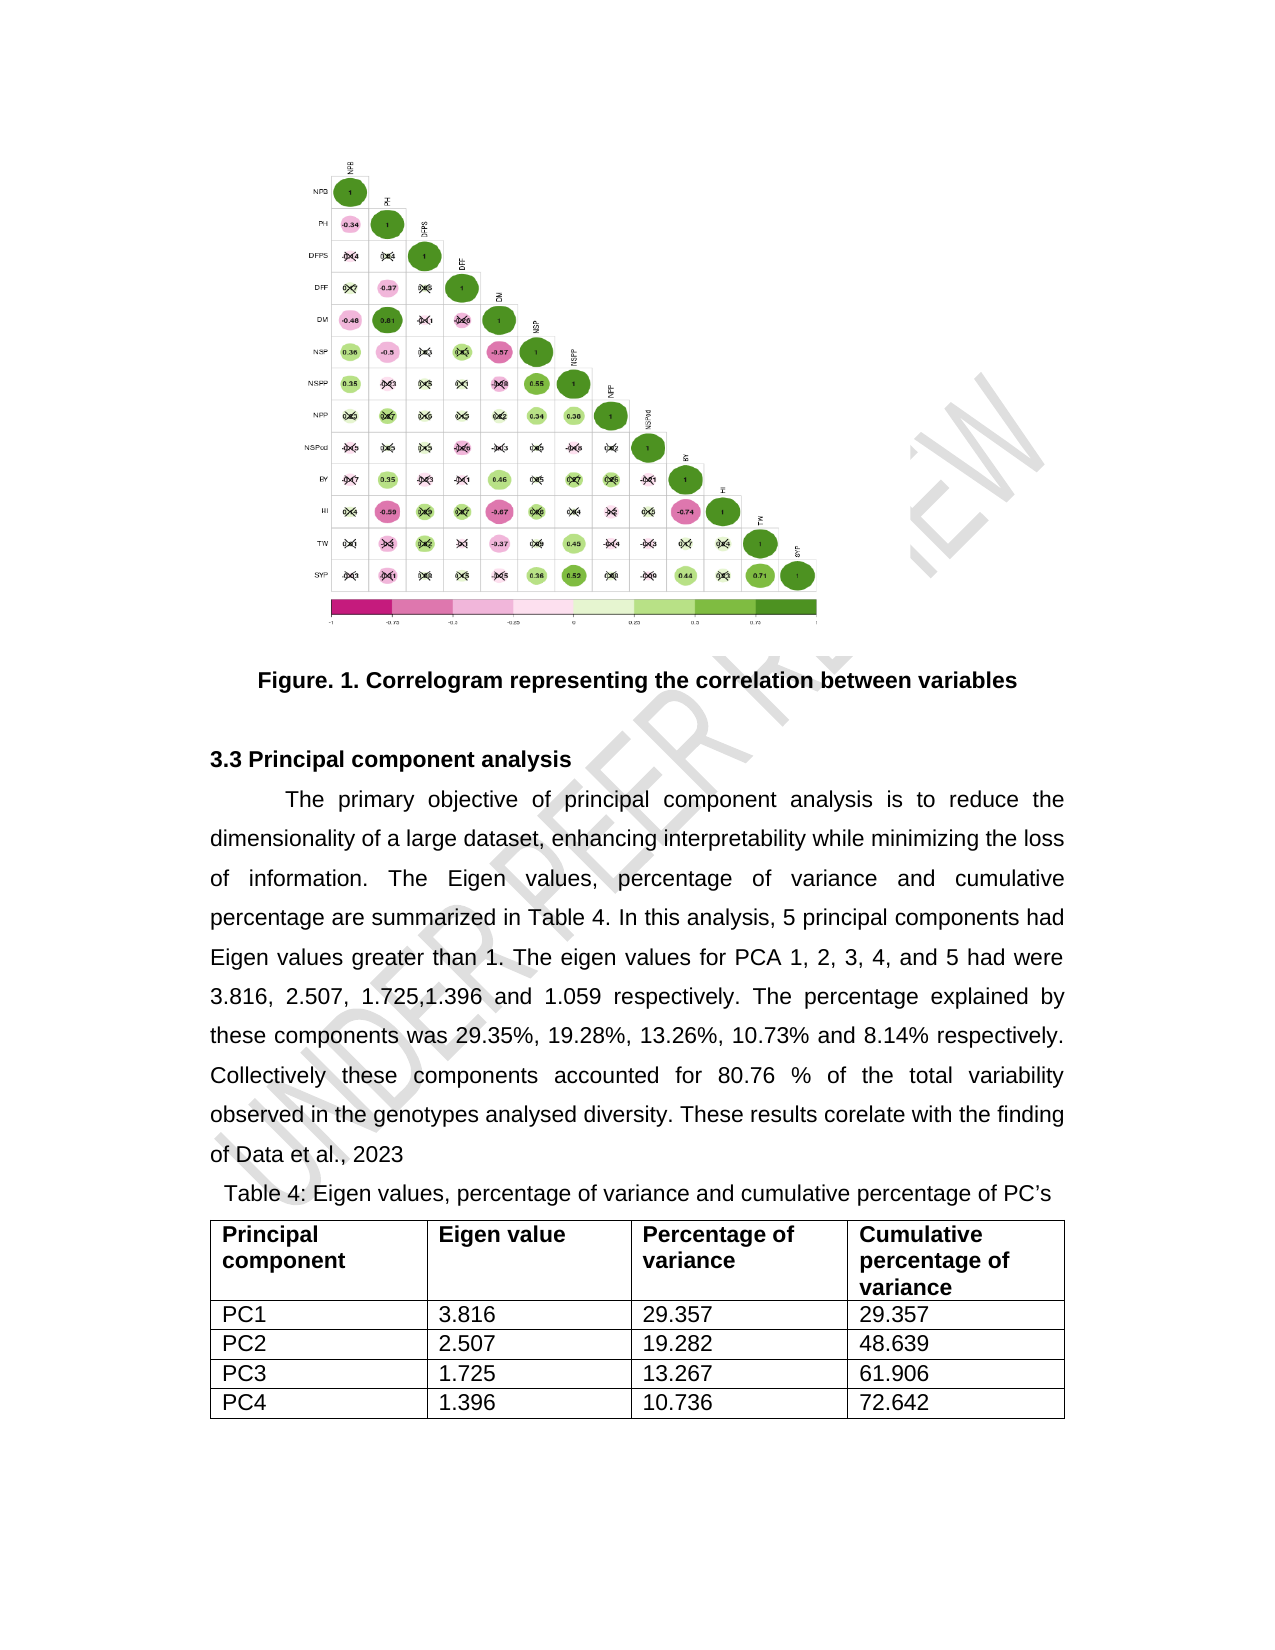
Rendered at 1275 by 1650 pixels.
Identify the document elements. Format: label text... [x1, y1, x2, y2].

table_header Percentage of variance [632, 1221, 847, 1300]
table_cell 10.736 [632, 1389, 847, 1418]
table_cell 29.357 [632, 1301, 847, 1329]
table_header Eigen value [428, 1221, 631, 1300]
table_cell 48.639 [848, 1330, 1064, 1359]
table_cell PC1 [211, 1301, 427, 1329]
table_cell 1.396 [428, 1389, 631, 1418]
table_header Principal component [211, 1221, 427, 1300]
table_header Cumulative percentage of variance [848, 1221, 1064, 1300]
table_cell 29.357 [848, 1301, 1064, 1329]
table_cell 13.267 [632, 1360, 847, 1388]
text The primary objective of principal component analysis is to reduce the dimensionality of a large dataset, enhancing interpretability while minimizing the loss of information. The Eigen values, percentage of variance and cumulative percentage are summarized in Table 4. In this analysis, 5 principal components had Eigen values greater than 1. The eigen values for PCA 1, 2, 3, 4, and 5 had were 3.816, 2.507, 1.725,1.396 and 1.059 respectively. The percentage explained by these components was 29.35%, 19.28%, 13.26%, 10.73% and 8.14% respectively. Collectively these components accounted for 80.76 % of the total variability observed in the genotypes analysed diversity. These results corelate with the finding of Data et al., 2023 [210, 786, 1065, 1167]
table_cell 19.282 [632, 1330, 847, 1359]
table_cell PC2 [211, 1330, 427, 1359]
text Table 4: Eigen values, percentage of variance and cumulative percentage of PC’s [210, 1180, 1065, 1207]
picture [210, 150, 911, 656]
text 3.3 Principal component analysis [210, 746, 1065, 772]
table_cell PC3 [211, 1360, 427, 1388]
table_cell 3.816 [428, 1301, 631, 1329]
table_cell 2.507 [428, 1330, 631, 1359]
table_cell 72.642 [848, 1389, 1064, 1418]
table_cell 1.725 [428, 1360, 631, 1388]
table_cell 61.906 [848, 1360, 1064, 1388]
text Figure. 1. Correlogram representing the correlation between variables [210, 667, 1065, 693]
table_cell PC4 [211, 1389, 427, 1418]
